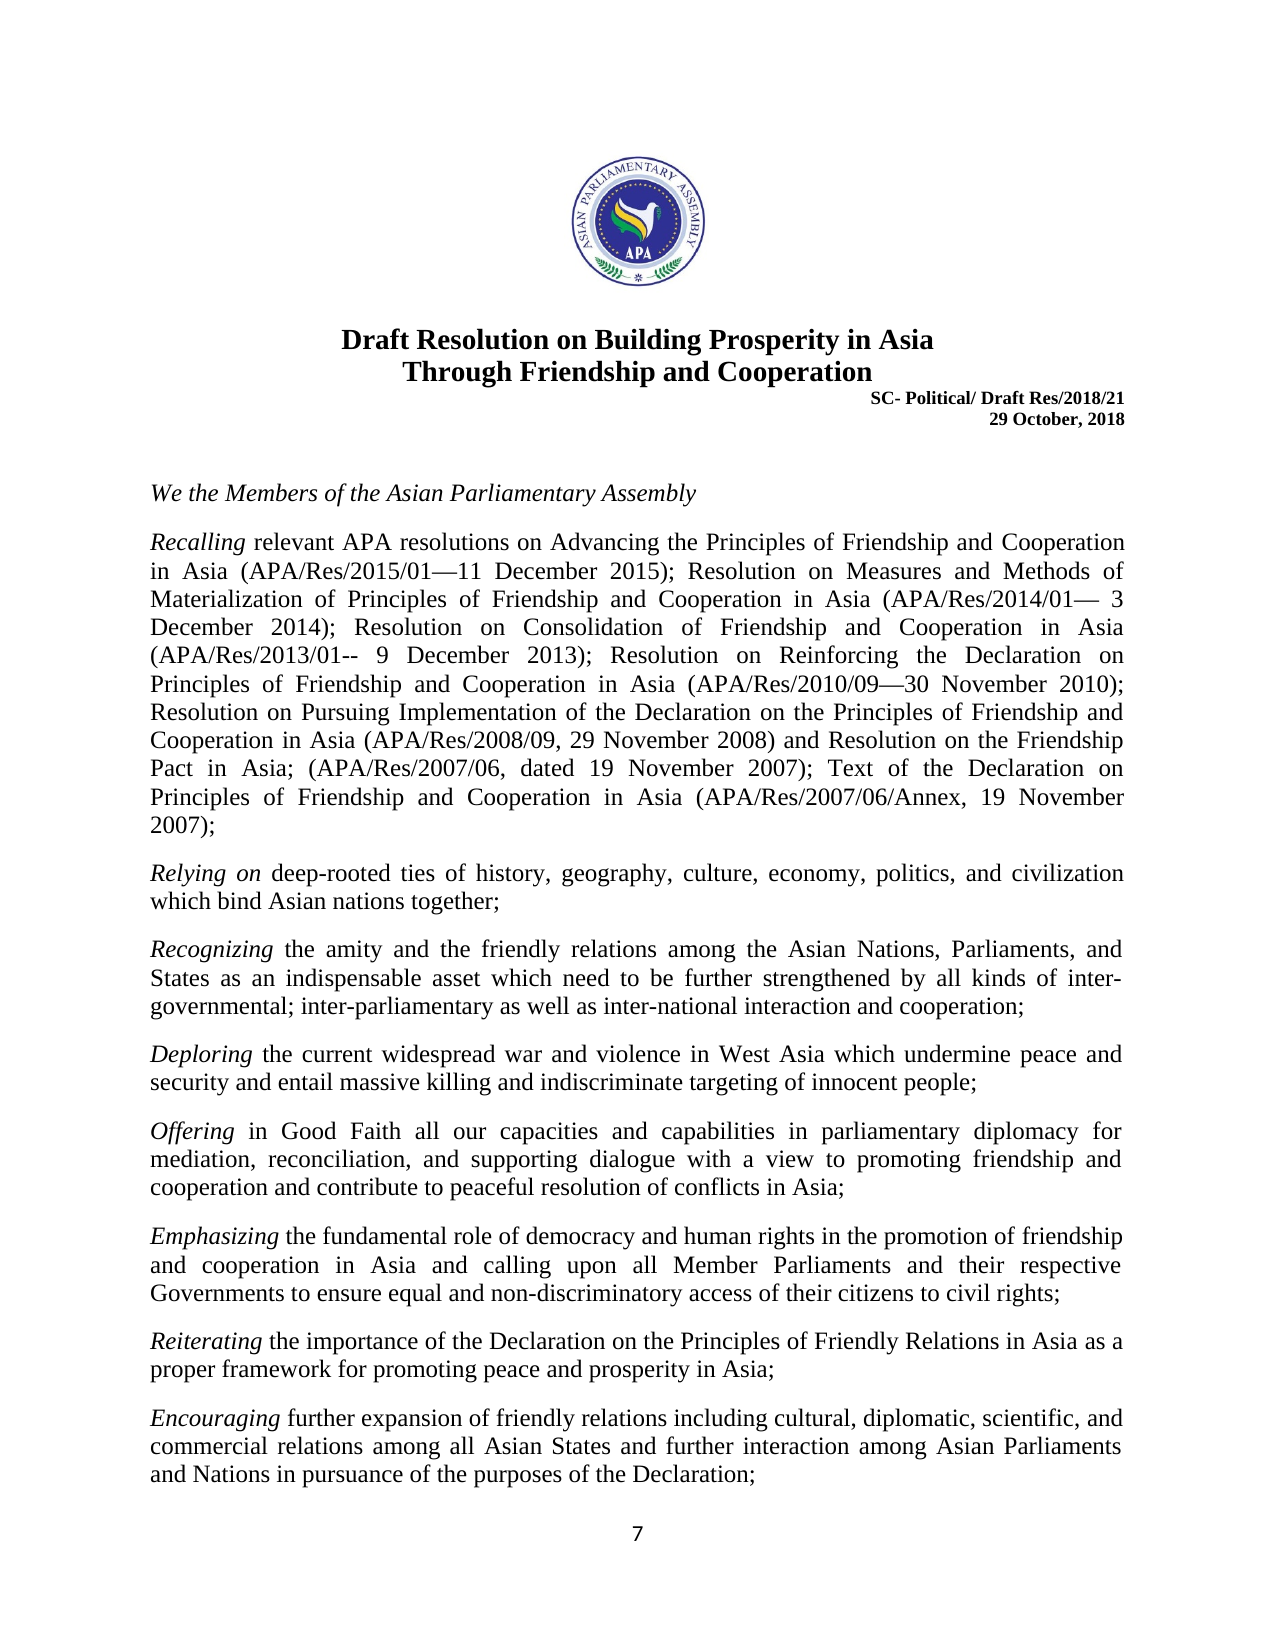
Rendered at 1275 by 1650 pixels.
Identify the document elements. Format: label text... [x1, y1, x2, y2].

text SC- Political/ Draft Res/2018/21 [711, 388, 1125, 409]
text Emphasizing the fundamental role of democracy and human rights in the promotion of friendship and cooperation in Asia and calling upon all Member Parliaments and their respective Governments to ensure equal and non-discriminatory access of their citizens to civil rights; [150, 1222, 1123, 1307]
text Recognizing the amity and the friendly relations among the Asian Nations, Parliaments, and States as an indispensable asset which need to be further strengthened by all kinds of inter-governmental; inter-parliamentary as well as inter-national interaction and cooperation; [150, 935, 1123, 1020]
text Through Friendship and Cooperation [150, 355, 1125, 388]
text Offering in Good Faith all our capacities and capabilities in parliamentary diplomacy for mediation, reconciliation, and supporting dialogue with a view to promoting friendship and cooperation and contribute to peaceful resolution of conflicts in Asia; [150, 1117, 1123, 1201]
text We the Members of the Asian Parliamentary Assembly [150, 478, 1125, 507]
text 29 October, 2018 [711, 409, 1125, 429]
text Reiterating the importance of the Declaration on the Principles of Friendly Relations in Asia as a proper framework for promoting peace and prosperity in Asia; [150, 1327, 1123, 1383]
picture [564, 150, 711, 297]
text Encouraging further expansion of friendly relations including cultural, diplomatic, scientific, and commercial relations among all Asian States and further interaction among Asian Parliaments and Nations in pursuance of the purposes of the Declaration; [150, 1403, 1123, 1488]
text Deploring the current widespread war and violence in West Asia which undermine peace and security and entail massive killing and indiscriminate targeting of innocent people; [150, 1041, 1123, 1096]
text Draft Resolution on Building Prosperity in Asia [150, 322, 1125, 355]
text Relying on deep-rooted ties of history, geography, culture, economy, politics, and civilization which bind Asian nations together; [150, 859, 1125, 914]
text Recalling relevant APA resolutions on Advancing the Principles of Friendship and Cooperation in Asia (APA/Res/2015/01—11 December 2015); Resolution on Measures and Methods of Materialization of Principles of Friendship and Cooperation in Asia (APA/Res/2014/01— 3 December 2014); Resolution on Consolidation of Friendship and Cooperation in Asia (APA/Res/2013/01-- 9 December 2013); Resolution on Reinforcing the Declaration on Principles of Friendship and Cooperation in Asia (APA/Res/2010/09—30 November 2010); Resolution on Pursuing Implementation of the Declaration on the Principles of Friendship and Cooperation in Asia (APA/Res/2008/09, 29 November 2008) and Resolution on the Friendship Pact in Asia; (APA/Res/2007/06, dated 19 November 2007); Text of the Declaration on Principles of Friendship and Cooperation in Asia (APA/Res/2007/06/Annex, 19 November 2007); [150, 528, 1125, 838]
